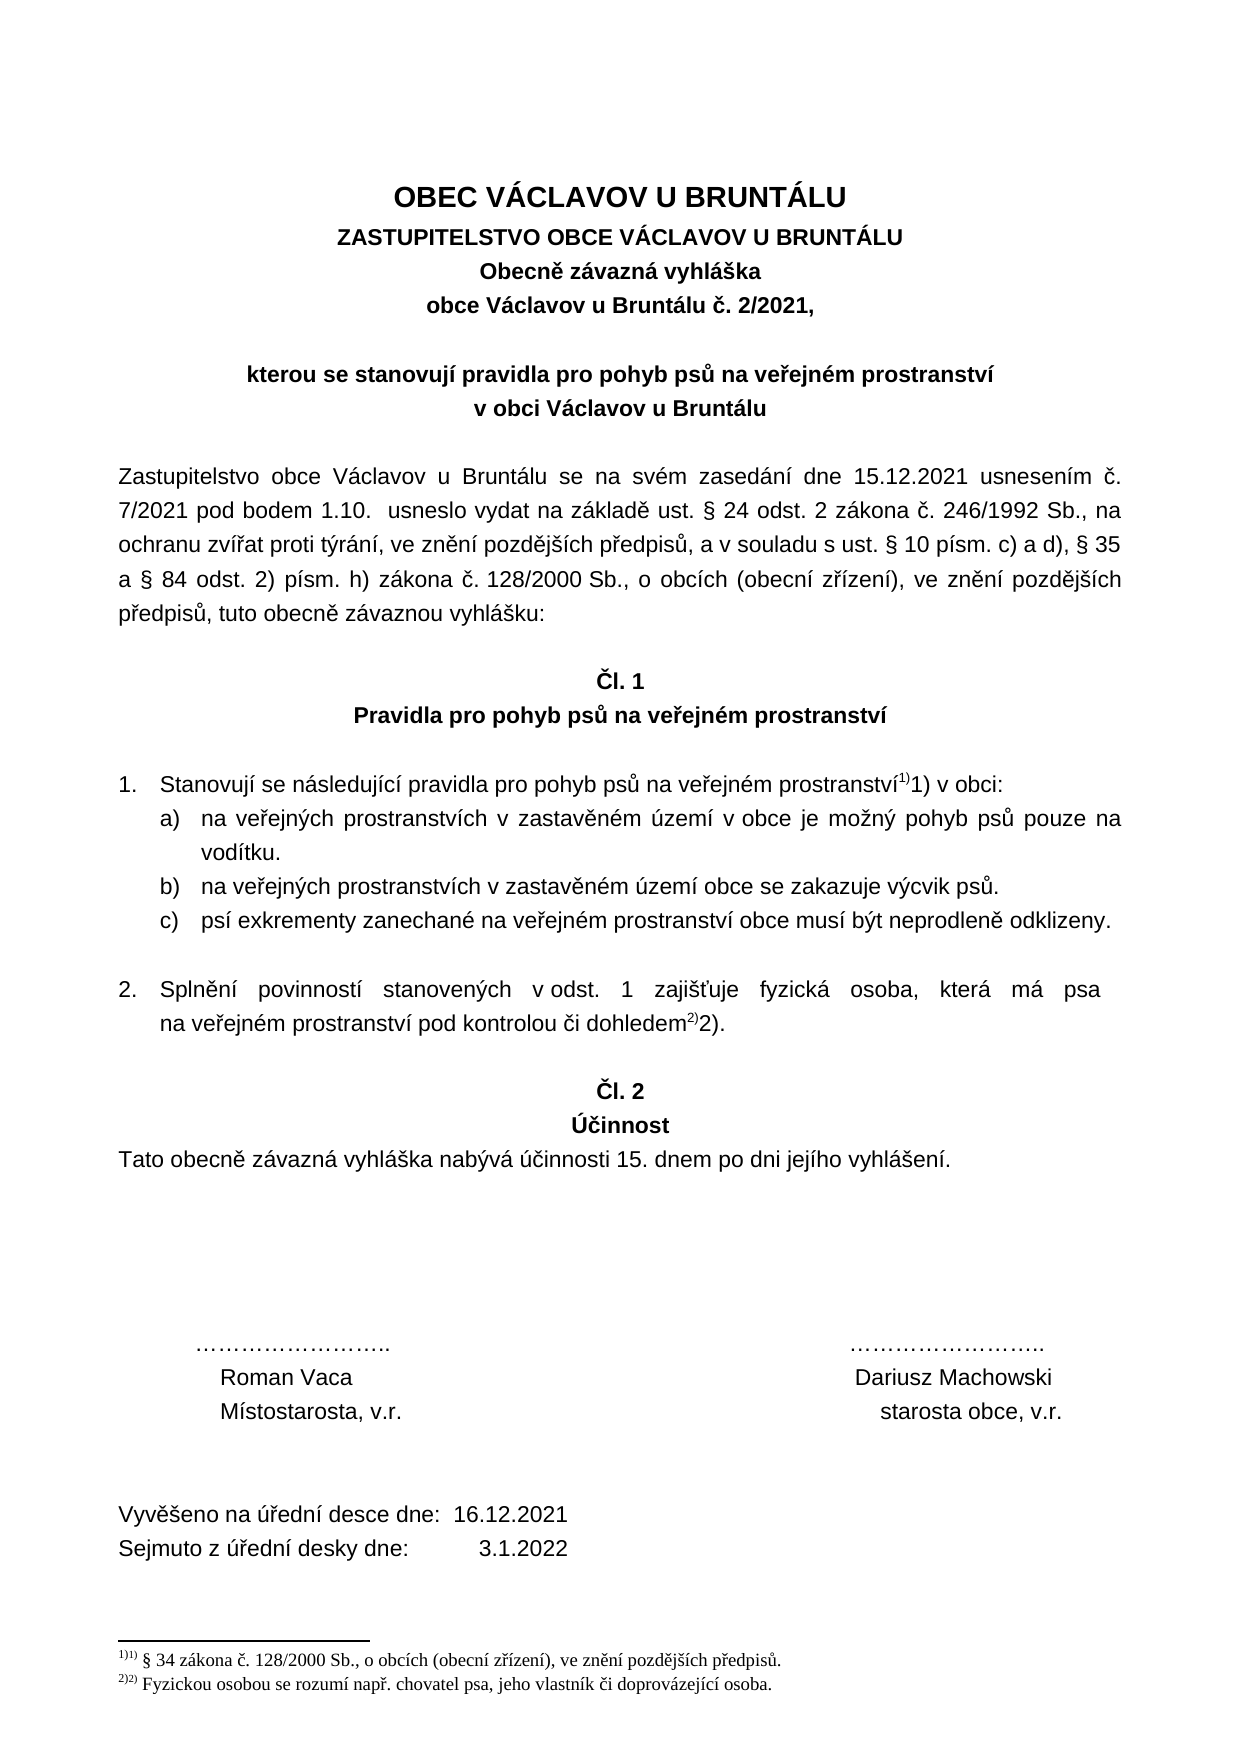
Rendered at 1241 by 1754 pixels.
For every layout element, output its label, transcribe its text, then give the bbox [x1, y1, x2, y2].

list na veřejných prostranstvích v zastavěném území obce se zakazuje výcvik psů. [159, 873, 1122, 899]
list psí exkrementy zanechané na veřejném prostranství obce musí být neprodleně odklizeny. [159, 907, 1122, 933]
list Stanovují se následující pravidla pro pohyb psů na veřejném prostranství1) v obci: [118, 771, 1122, 797]
text Sejmuto z úřední desky dne: 3.1.2022 [118, 1535, 1122, 1561]
text Vyvěšeno na úřední desce dne: 16.12.2021 [118, 1501, 1122, 1527]
text obce Václavov u Bruntálu č. 2/2021, [118, 292, 1122, 318]
list Splnění povinností stanovených v odst. 1 zajišťuje fyzická osoba, která má psa na veřejném prostranství pod kontrolou či dohledem2). [118, 976, 1122, 1036]
text Pravidla pro pohyb psů na veřejném prostranství [118, 702, 1122, 728]
text Čl. 1 [118, 668, 1122, 694]
text Účinnost [118, 1112, 1122, 1138]
text ZASTUPITELSTVO OBCE VÁCLAVOV U BRUNTÁLU [118, 224, 1122, 250]
text Místostarosta, v.r. starosta obce, v.r. [118, 1398, 1122, 1424]
text Čl. 2 [118, 1078, 1122, 1104]
text Roman Vaca Dariusz Machowski [118, 1364, 1122, 1390]
text OBEC VÁCLAVOV U BRUNTÁLU [118, 180, 1122, 214]
text Tato obecně závazná vyhláška nabývá účinnosti 15. dnem po dni jejího vyhlášení. [118, 1146, 1122, 1173]
list na veřejných prostranstvích v zastavěném území v obce je možný pohyb psů pouze na vodítku. [159, 805, 1122, 865]
text Zastupitelstvo obce Václavov u Bruntálu se na svém zasedání dne 15.12.2021 usnesením č. 7/2021 pod bodem 1.10. usneslo vydat na základě ust. § 24 odst. 2 zákona č. 246/1992 Sb., na ochranu zvířat proti týrání, ve znění pozdějších předpisů, a v souladu s ust. § 10 písm. c) a d), § 35 a § 84 odst. 2) písm. h) zákona č. 128/2000 Sb., o obcích (obecní zřízení), ve znění pozdějších předpisů, tuto obecně závaznou vyhlášku: [118, 463, 1122, 626]
text kterou se stanovují pravidla pro pohyb psů na veřejném prostranství [118, 361, 1122, 387]
text …………………….. …………………….. [118, 1330, 1122, 1356]
text Obecně závazná vyhláška [118, 258, 1122, 284]
text v obci Václavov u Bruntálu [118, 395, 1122, 421]
